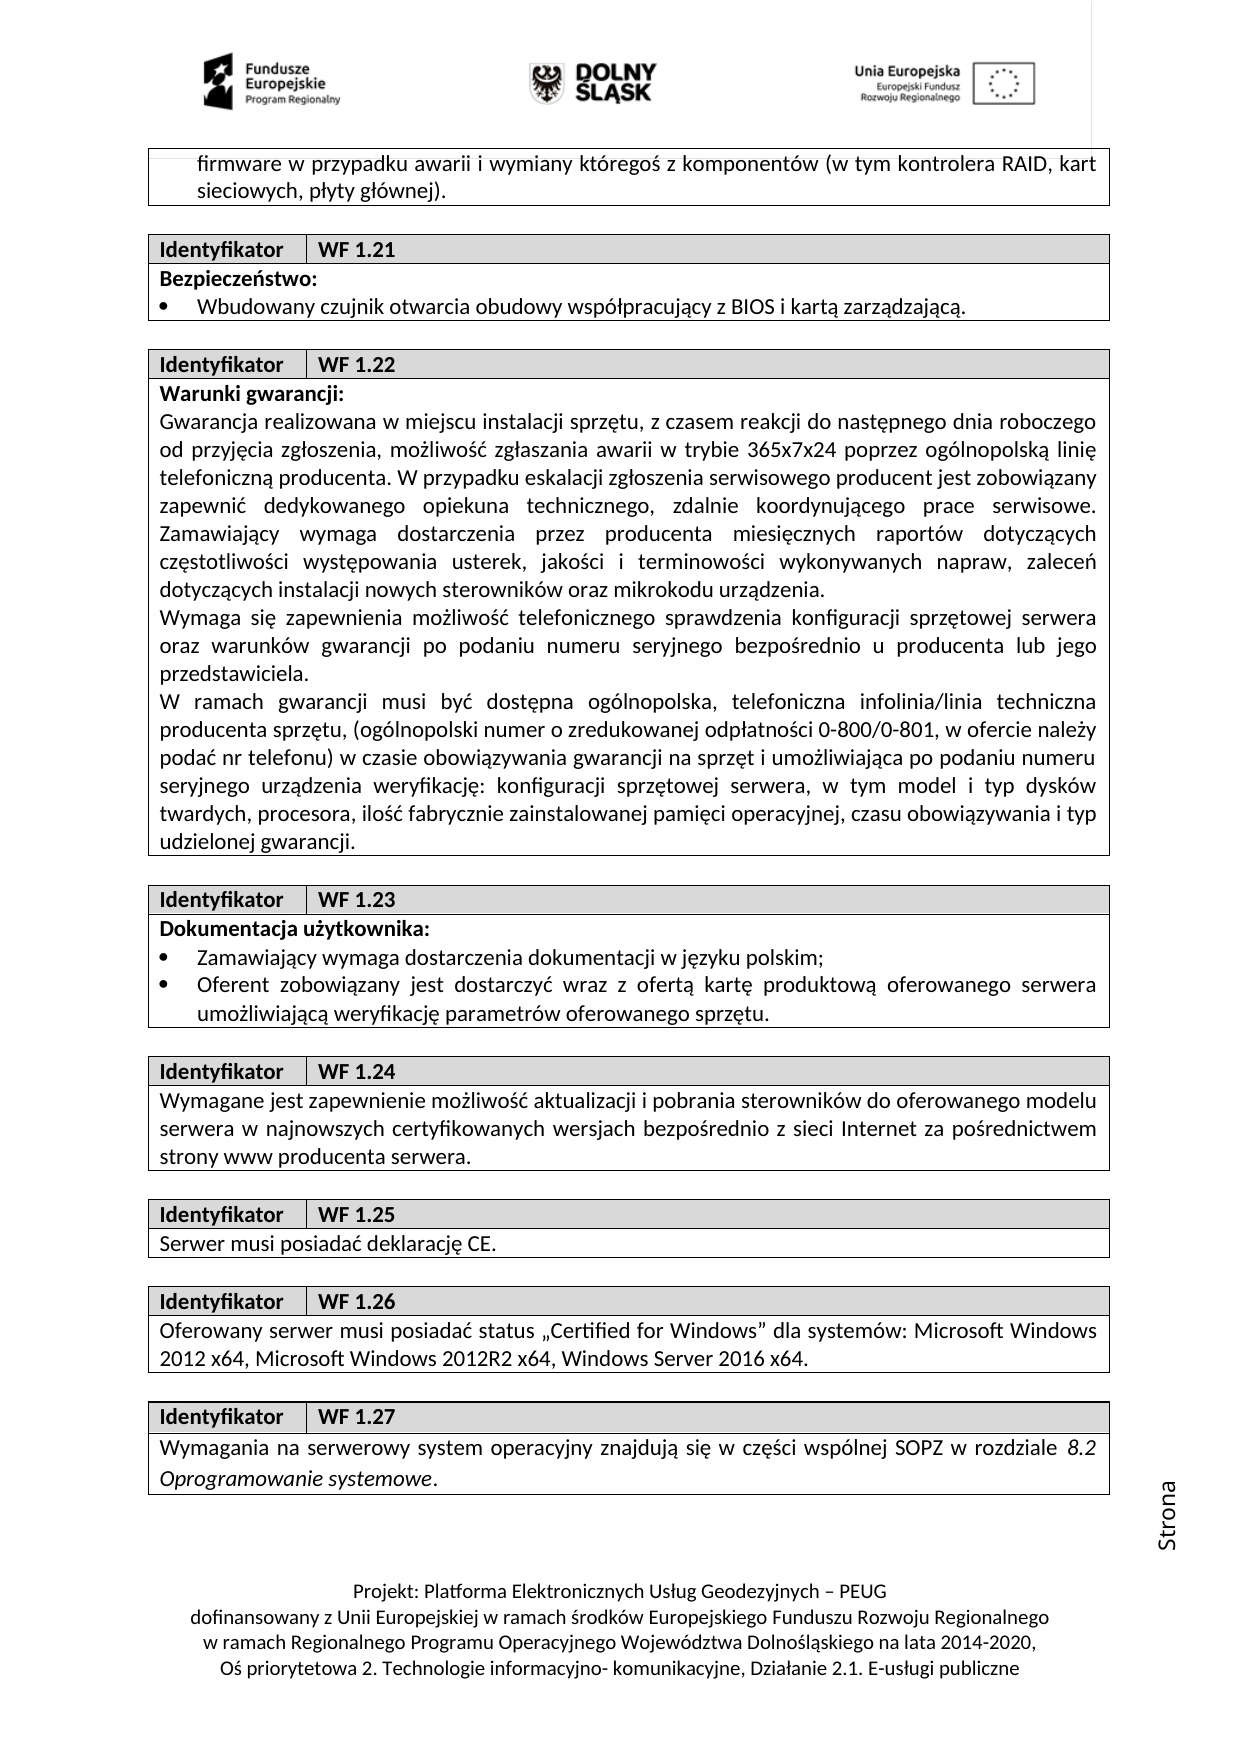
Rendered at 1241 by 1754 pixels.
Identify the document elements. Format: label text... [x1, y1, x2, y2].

table_header Identyfikator [149, 886, 306, 913]
picture [147, 1, 1093, 148]
table_header WF 01.027 [307, 1403, 1109, 1432]
table_cell Warunki gwarancji: Gwarancja realizowana w miejscu instalacji sprzętu, z czasem reakcji do następnego dnia roboczego od przyjęcia zgłoszenia, możliwość zgłaszania awarii w trybie 365x7x24 poprzez ogólnopolską linię telefoniczną producenta. W przypadku eskalacji zgłoszenia serwisowego producent jest zobowiązany zapewnić dedykowanego opiekuna technicznego, zdalnie koordynującego prace serwisowe. Zamawiający wymaga dostarczenia przez producenta miesięcznych raportów dotyczących częstotliwości występowania usterek, jakości i terminowości wykonywanych napraw, zaleceń dotyczących instalacji nowych sterowników oraz mikrokodu urządzenia. Wymaga się zapewnienia możliwość telefonicznego sprawdzenia konfiguracji sprzętowej serwera oraz warunków gwarancji po podaniu numeru seryjnego bezpośrednio u producenta lub jego przedstawiciela. W ramach gwarancji musi być dostępna ogólnopolska, telefoniczna infolinia/linia techniczna producenta sprzętu, (ogólnopolski numer o zredukowanej odpłatności 0-800/0-801, w ofercie należy podać nr telefonu) w czasie obowiązywania gwarancji na sprzęt i umożliwiająca po podaniu numeru seryjnego urządzenia weryfikację: konfiguracji sprzętowej serwera, w tym model i typ dysków twardych, procesora, ilość fabrycznie zainstalowanej pamięci operacyjnej, czasu obowiązywania i typ udzielonej gwarancji. [149, 379, 1109, 855]
table_cell Oferowany serwer musi posiadać status „Certified for Windows” dla systemów: Microsoft Windows 2012 x64, Microsoft Windows 2012R2 x64, Windows Server 2016 x64. [149, 1316, 1109, 1372]
table_header WF 01.023 [307, 886, 1109, 913]
table_cell Bezpieczeństwo: Wbudowany czujnik otwarcia obudowy współpracujący z BIOS i kartą zarządzającą. [149, 264, 1109, 320]
table_cell Wymagania na serwerowy system operacyjny znajdują się w części wspólnej SOPZ w rozdziale 8.2 Oprogramowanie systemowe. [149, 1434, 1109, 1494]
table_header Identyfikator [149, 1200, 306, 1228]
table_header WF 01.022 [307, 350, 1109, 378]
table_header WF 01.024 [307, 1057, 1109, 1085]
table_cell Dokumentacja użytkownika: Zamawiający wymaga dostarczenia dokumentacji w języku polskim; Oferent zobowiązany jest dostarczyć wraz z ofertą kartę produktową oferowanego serwera umożliwiającą weryfikację parametrów oferowanego sprzętu. [149, 915, 1109, 1027]
table_header Identyfikator [149, 1403, 306, 1432]
table_header Identyfikator [149, 1287, 306, 1315]
table_header WF 01.026 [307, 1287, 1109, 1315]
table_header Identyfikator [149, 1057, 306, 1085]
table_header Identyfikator [149, 235, 306, 263]
table_cell Serwer musi posiadać deklarację CE. [149, 1229, 1109, 1257]
table_header Identyfikator [149, 350, 306, 378]
table_header WF 01.025 [307, 1200, 1109, 1228]
table_cell Wymagane jest zapewnienie możliwość aktualizacji i pobrania sterowników do oferowanego modelu serwera w najnowszych certyfikowanych wersjach bezpośrednio z sieci Internet za pośrednictwem strony www producenta serwera. [149, 1086, 1109, 1170]
table_header WF 01.021 [307, 235, 1109, 263]
